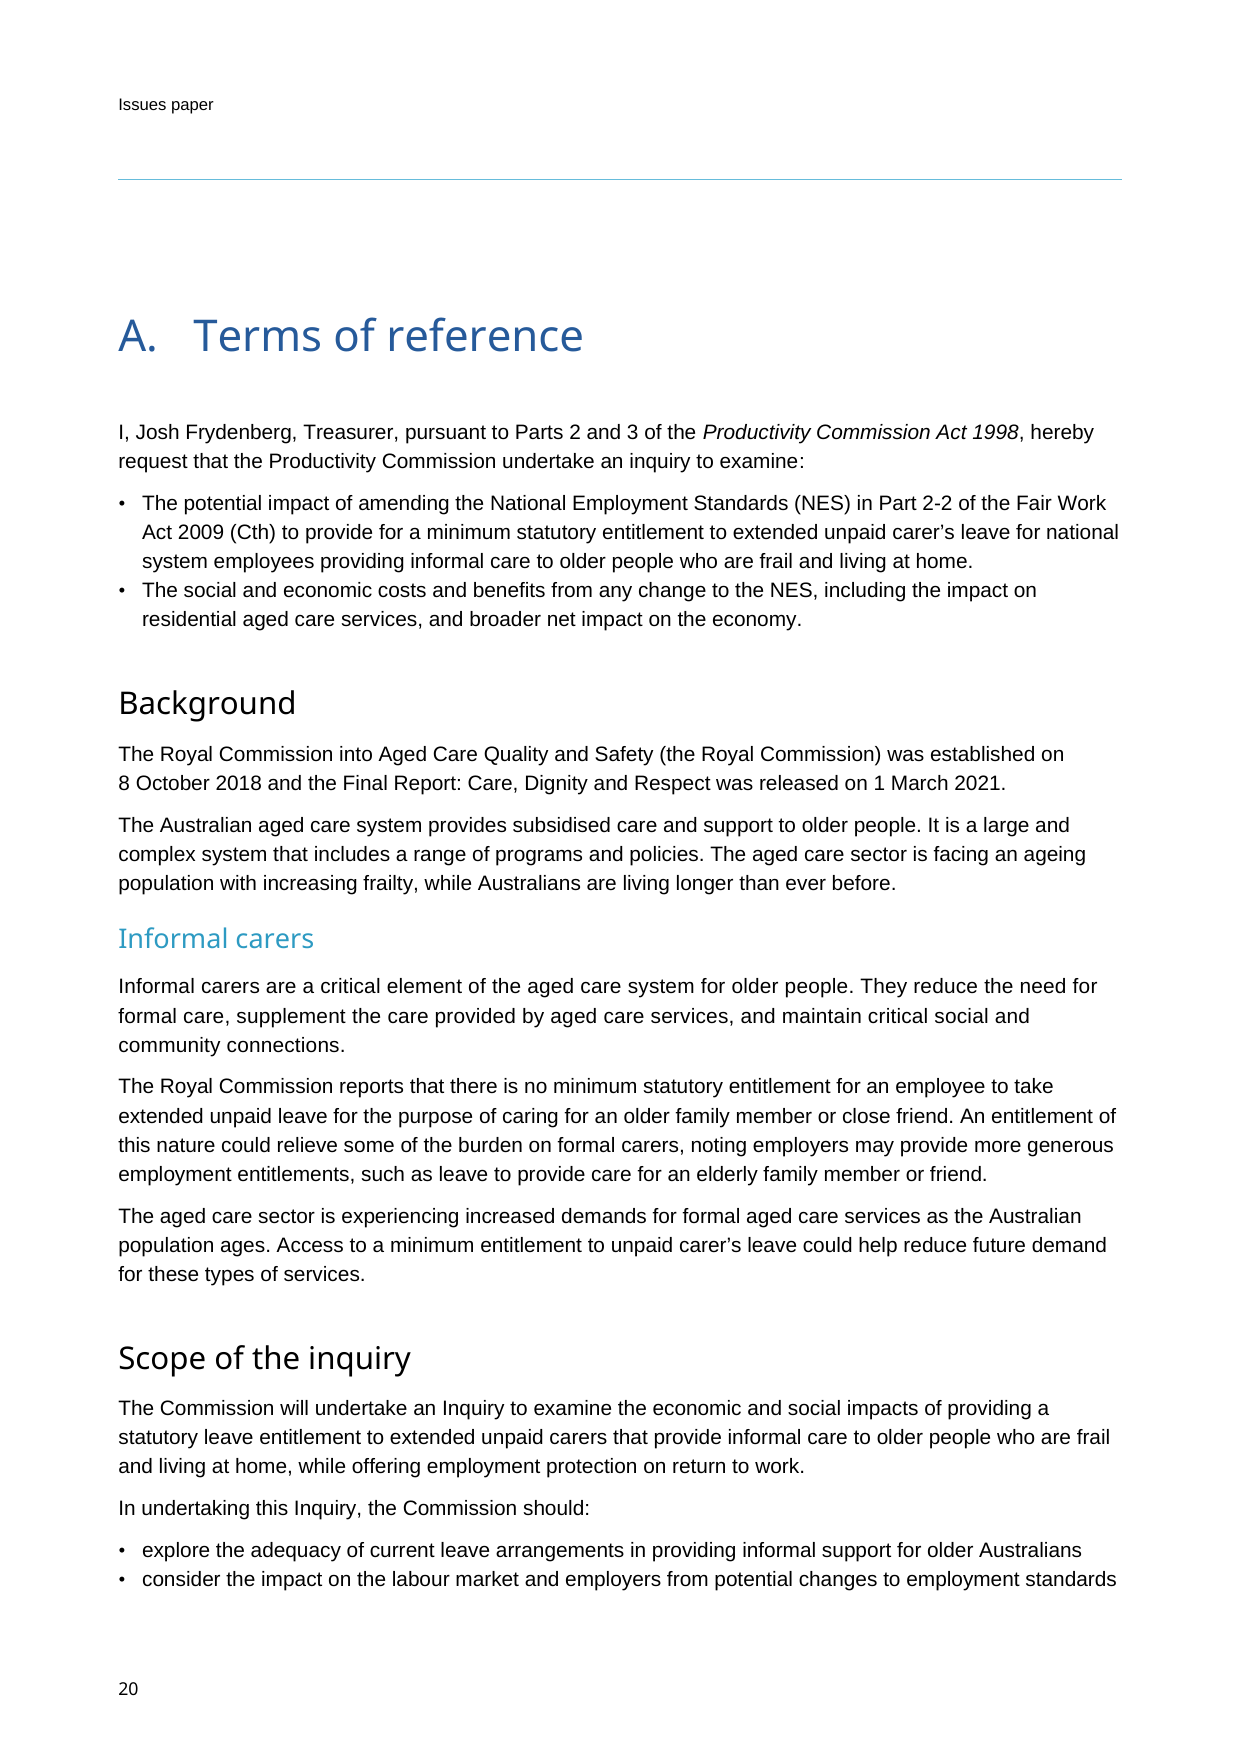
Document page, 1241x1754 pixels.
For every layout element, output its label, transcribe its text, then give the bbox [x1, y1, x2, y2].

text In undertaking this Inquiry, the Commission should: [118, 1491, 1122, 1520]
subtitle Informal carers [118, 920, 1122, 957]
list The social and economic costs and benefits from any change to the NES, including the impact on residential aged care services, and broader net impact on the economy. [118, 573, 1122, 631]
text The Royal Commission into Aged Care Quality and Safety (the Royal Commission) was established on 8 October 2018 and the Final Report: Care, Dignity and Respect was released on 1 March 2021. [118, 736, 1122, 795]
list consider the impact on the labour market and employers from potential changes to employment standards [118, 1562, 1122, 1591]
text The Royal Commission reports that there is no minimum statutory entitlement for an employee to take extended unpaid leave for the purpose of caring for an older family member or close friend. An entitlement of this nature could relieve some of the burden on formal carers, noting employers may provide more generous employment entitlements, such as leave to provide care for an elderly family member or friend. [118, 1069, 1122, 1186]
text I, Josh Frydenberg, Treasurer, pursuant to Parts 2 and 3 of the Productivity Commission Act 1998, hereby request that the Productivity Commission undertake an inquiry to examine: [118, 414, 1122, 473]
text The Commission will undertake an Inquiry to examine the economic and social impacts of providing a statutory leave entitlement to extended unpaid carers that provide informal care to older people who are frail and living at home, while offering employment protection on return to work. [118, 1391, 1122, 1478]
text The Australian aged care system provides subsidised care and support to older people. It is a large and complex system that includes a range of programs and policies. The aged care sector is facing an ageing population with increasing frailty, while Australians are living longer than ever before. [118, 807, 1122, 895]
subtitle Background [118, 681, 1122, 724]
list The potential impact of amending the National Employment Standards (NES) in Part 2-2 of the Fair Work Act 2009 (Cth) to provide for a minimum statutory entitlement to extended unpaid carer’s leave for national system employees providing informal care to older people who are frail and living at home. [118, 485, 1122, 573]
subtitle A. Terms of reference [118, 305, 1122, 364]
text The aged care sector is experiencing increased demands for formal aged care services as the Australian population ages. Access to a minimum entitlement to unpaid carer’s leave could help reduce future demand for these types of services. [118, 1198, 1122, 1286]
text Informal carers are a critical element of the aged care system for older people. They reduce the need for formal care, supplement the care provided by aged care services, and maintain critical social and community connections. [118, 969, 1122, 1057]
subtitle Scope of the inquiry [118, 1336, 1122, 1378]
list explore the adequacy of current leave arrangements in providing informal support for older Australians [118, 1532, 1122, 1562]
